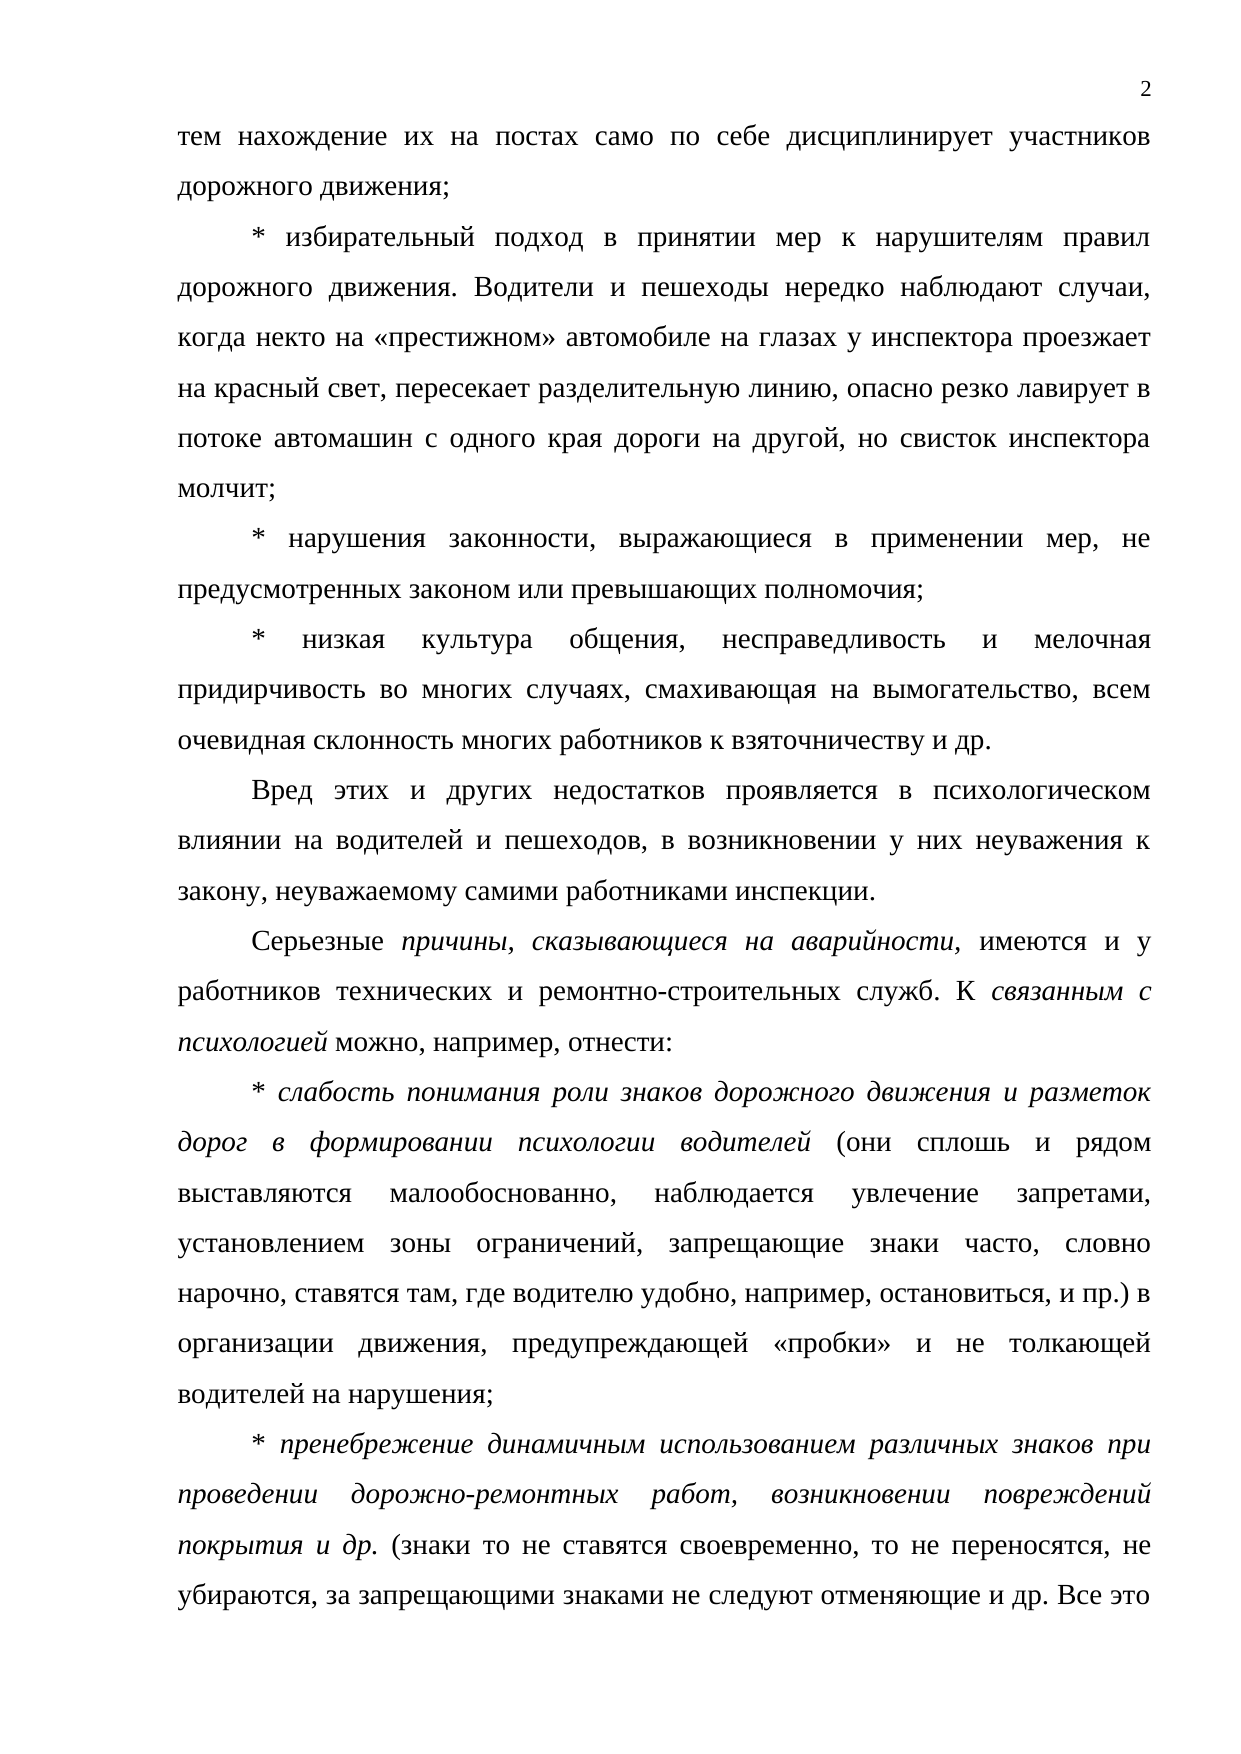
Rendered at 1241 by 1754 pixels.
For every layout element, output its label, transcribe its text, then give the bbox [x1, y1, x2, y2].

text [177, 118, 1152, 202]
text * нарушения законности, выражающиеся в применении мер, не предусмотренных законом или превышающих полномочия; [177, 521, 1152, 604]
text * слабость понимания роли знаков дорожного движения и разметок дорог в формировании психологии водителей (они сплошь и рядом выставляются малообоснованно, наблюдается увлечение запретами, установлением зоны ограничений, запрещающие знаки часто, словно нарочно, ставятся там, где водителю удобно, например, остановиться, и пр.) в организации движения, предупреждающей «пробки» и не толкающей водителей на нарушения; [177, 1074, 1152, 1409]
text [177, 1426, 1152, 1611]
text Серьезные причины, сказывающиеся на аварийности, имеются и у работников технических и ремонтно-строительных служб. К связанным с психологией можно, например, отнести: [177, 923, 1152, 1057]
text Вред этих и других недостатков проявляется в психологическом влиянии на водителей и пешеходов, в возникновении у них неуважения к закону, неуважаемому самими работниками инспекции. [177, 772, 1152, 906]
text * избирательный подход в принятии мер к нарушителям правил дорожного движения. Водители и пешеходы нередко наблюдают случаи, когда некто на «престижном» автомобиле на глазах у инспектора проезжает на красный свет, пересекает разделительную линию, опасно резко лавирует в потоке автомашин с одного края дороги на другой, но свисток инспектора молчит; [177, 219, 1152, 504]
text * низкая культура общения, несправедливость и мелочная придирчивость во многих случаях, смахивающая на вымогательство, всем очевидная склонность многих работников к взяточничеству и др. [177, 621, 1152, 755]
